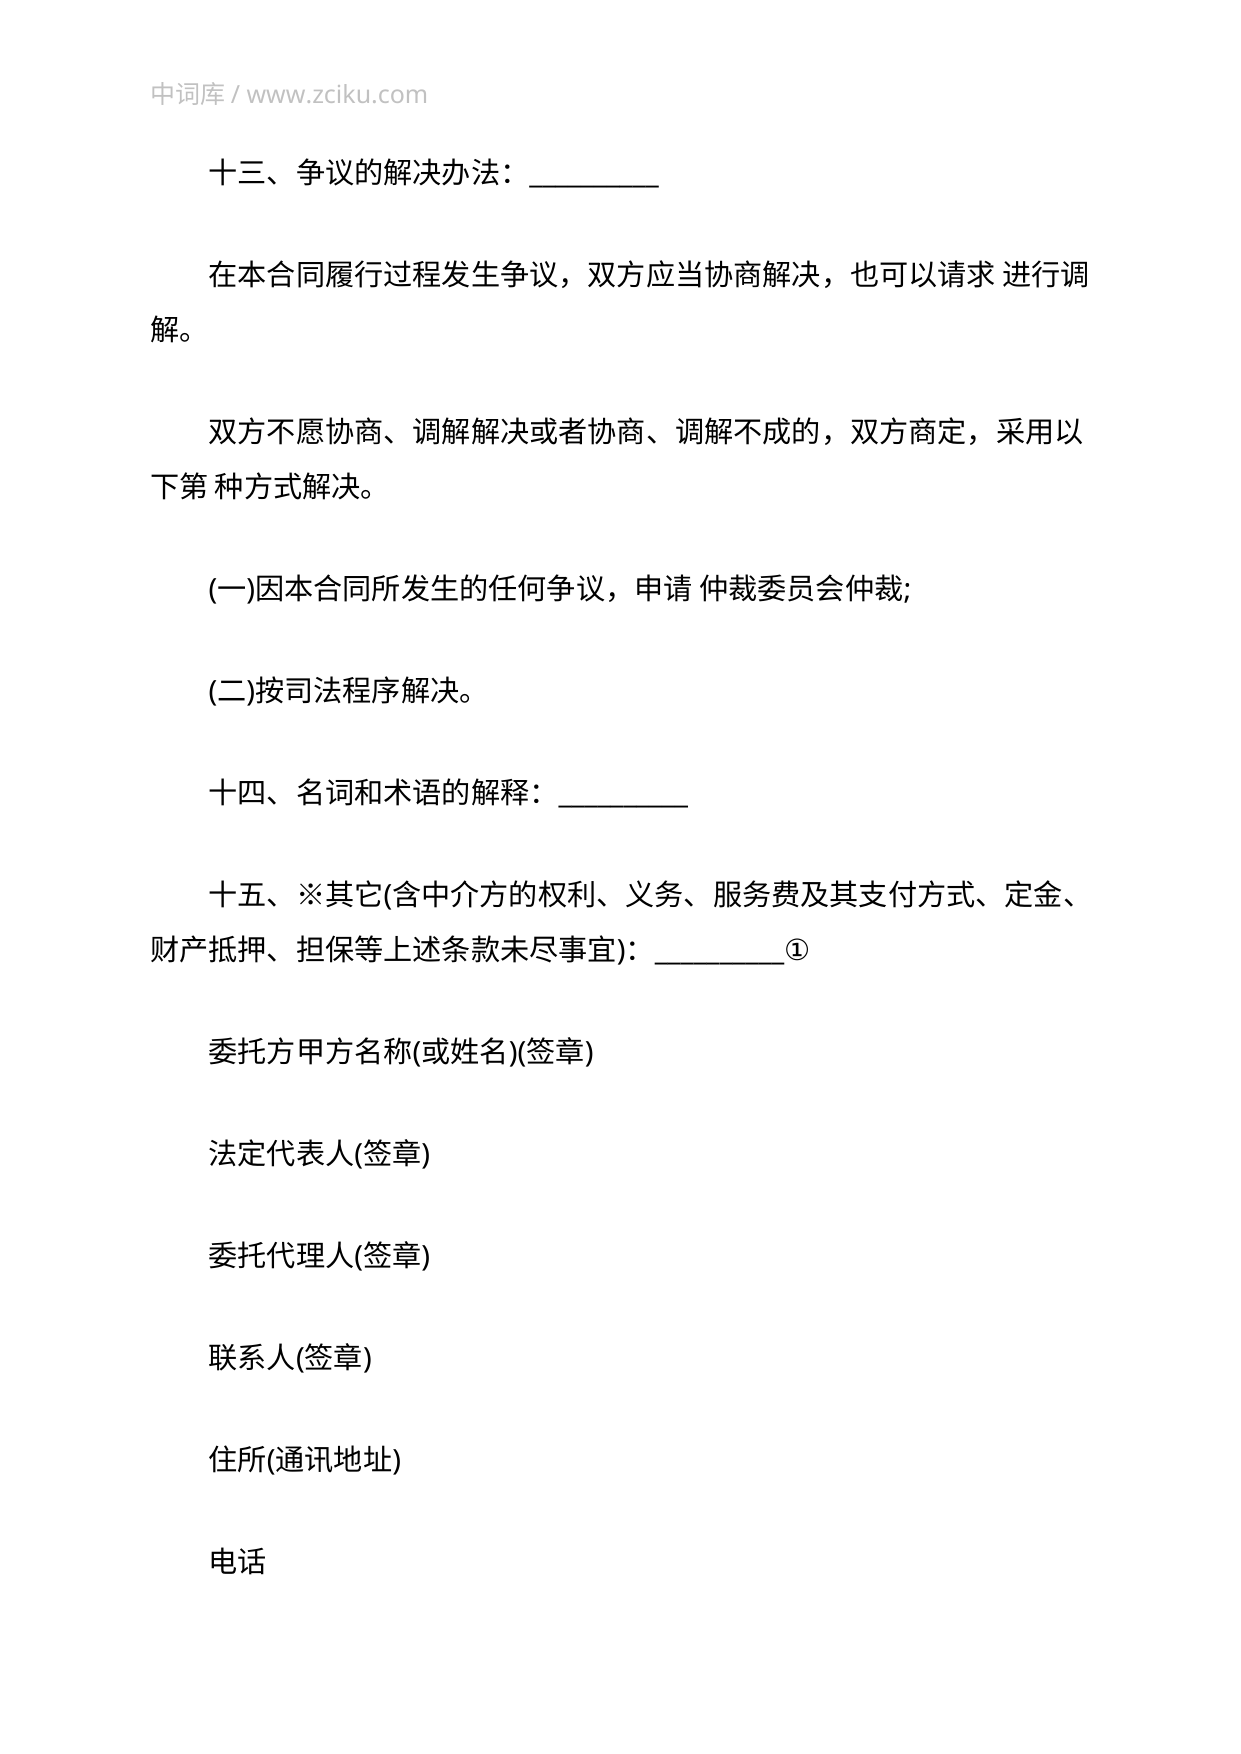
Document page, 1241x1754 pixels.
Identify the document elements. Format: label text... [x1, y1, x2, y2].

text (一)因本合同所发生的任何争议，申请 仲裁委员会仲裁; [150, 565, 1090, 608]
text 电话 [150, 1538, 1090, 1580]
text (二)按司法程序解决。 [150, 667, 1090, 710]
text 法定代表人(签章) [150, 1130, 1090, 1173]
text 住所(通讯地址) [150, 1436, 1090, 1478]
text 十三、争议的解决办法：__________ [150, 150, 1090, 192]
text 在本合同履行过程发生争议，双方应当协商解决，也可以请求 进行调解。 [150, 252, 1090, 349]
text 十四、名词和术语的解释：__________ [150, 769, 1090, 812]
text 委托方甲方名称(或姓名)(签章) [150, 1028, 1090, 1071]
text 十五、※其它(含中介方的权利、义务、服务费及其支付方式、定金、财产抵押、担保等上述条款未尽事宜)：__________① [150, 871, 1090, 969]
text 委托代理人(签章) [150, 1232, 1090, 1274]
text 联系人(签章) [150, 1334, 1090, 1377]
text 双方不愿协商、调解解决或者协商、调解不成的，双方商定，采用以下第 种方式解决。 [150, 409, 1090, 506]
